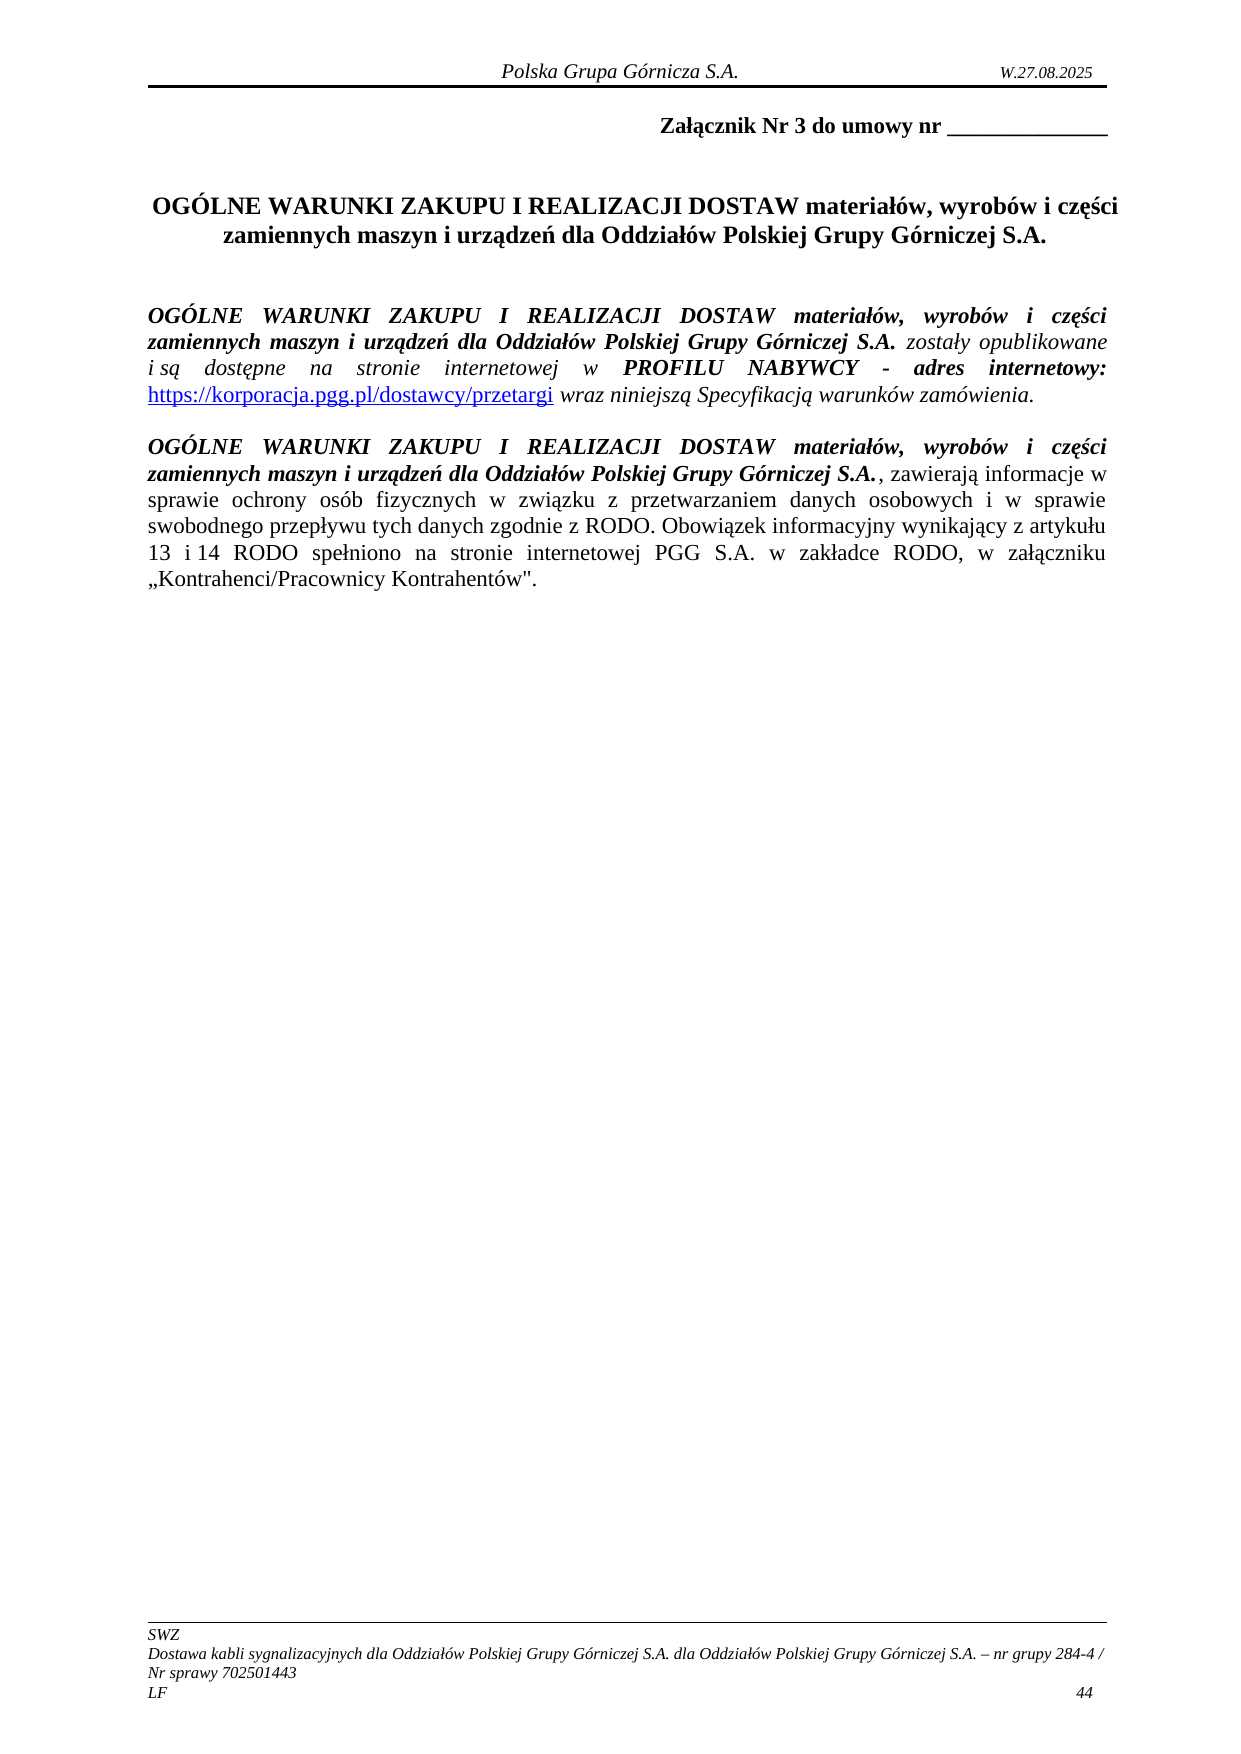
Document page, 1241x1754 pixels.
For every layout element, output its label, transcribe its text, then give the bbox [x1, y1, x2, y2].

text OGÓLNE WARUNKI ZAKUPU I REALIZACJI DOSTAW materiałów, wyrobów i części zamiennych maszyn i urządzeń dla Oddziałów Polskiej Grupy Górniczej S.A. [148, 191, 1122, 249]
text OGÓLNE WARUNKI ZAKUPU I REALIZACJI DOSTAW materiałów, wyrobów i części zamiennych maszyn i urządzeń dla Oddziałów Polskiej Grupy Górniczej S.A. zostały opublikowane i są dostępne na stronie internetowej w PROFILU NABYWCY - adres internetowy: https://korporacja.pgg.pl/dostawcy/przetargi wraz niniejszą Specyfikacją warunków zamówienia. [148, 302, 1107, 407]
text OGÓLNE WARUNKI ZAKUPU I REALIZACJI DOSTAW materiałów, wyrobów i części zamiennych maszyn i urządzeń dla Oddziałów Polskiej Grupy Górniczej S.A., zawierają informacje w sprawie ochrony osób fizycznych w związku z przetwarzaniem danych osobowych i w sprawie swobodnego przepływu tych danych zgodnie z RODO. Obowiązek informacyjny wynikający z artykułu 13 i 14 RODO spełniono na stronie internetowej PGG S.A. w zakładce RODO, w załączniku „Kontrahenci/Pracownicy Kontrahentów". [148, 433, 1107, 592]
text Załącznik Nr 3 do umowy nr ______________ [148, 112, 1107, 139]
